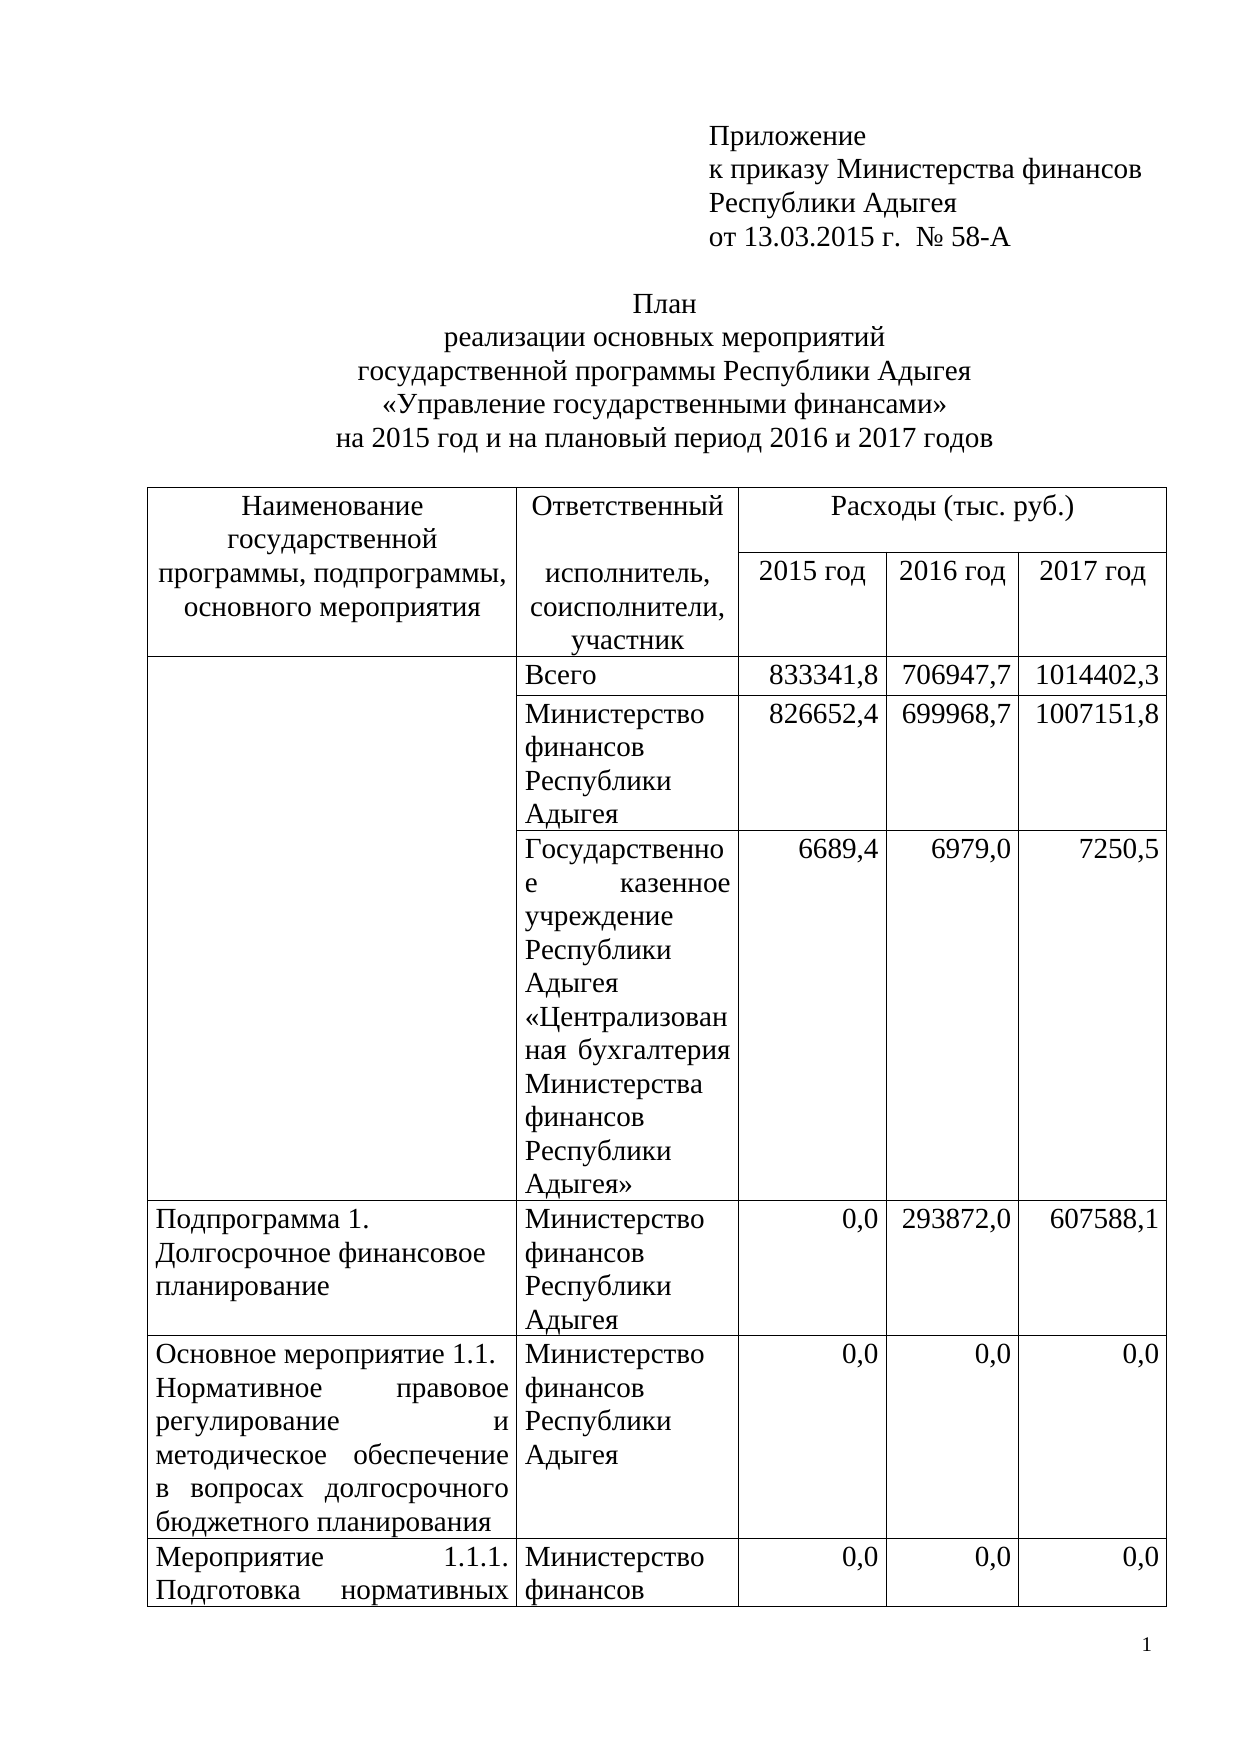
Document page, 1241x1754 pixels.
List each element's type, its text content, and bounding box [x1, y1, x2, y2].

table_cell 7250,5 [1019, 831, 1166, 1200]
table_header Расходы (тыс. руб.) [739, 488, 1166, 552]
text План [177, 286, 1152, 319]
table_cell 607588,1 [1019, 1201, 1166, 1335]
table_cell 2015 год [739, 553, 886, 656]
table_cell 2016 год [887, 553, 1018, 656]
table_cell Министерство финансов Республики Адыгея [517, 1336, 738, 1538]
text от 13.03.2015 г. № 58-А [177, 219, 1152, 252]
table_cell 293872,0 [887, 1201, 1018, 1335]
table_cell Мероприятие 1.1.1. Подготовка нормативных правовых актов Республики Адыгея по вопросам долгосрочного бюджетного планирования [148, 1539, 516, 1606]
table_cell 0,0 [739, 1201, 886, 1335]
table_header Ответственный исполнитель, соисполнители, участник [517, 488, 738, 656]
text к приказу Министерства финансов [177, 152, 1152, 185]
table_cell [148, 657, 516, 1200]
table_cell 706947,7 [887, 657, 1018, 695]
table_cell 0,0 [1019, 1336, 1166, 1538]
text «Управление государственными финансами» [177, 386, 1152, 420]
table_cell 1007151,8 [1019, 696, 1166, 830]
text реализации основных мероприятий [177, 319, 1152, 353]
table_cell 0,0 [887, 1539, 1018, 1606]
text Приложение [177, 118, 1152, 152]
table_cell 0,0 [739, 1336, 886, 1538]
table_cell 6689,4 [739, 831, 886, 1200]
table_cell Министерство финансов Республики Адыгея [517, 1539, 738, 1606]
table_cell Министерство финансов Республики Адыгея [517, 1201, 738, 1335]
table_cell Министерство финансов Республики Адыгея [517, 696, 738, 830]
table_cell 0,0 [739, 1539, 886, 1606]
table_cell 2017 год [1019, 553, 1166, 656]
text государственной программы Республики Адыгея [177, 353, 1152, 386]
table_cell Подпрограмма 1. Долгосрочное финансовое планирование [148, 1201, 516, 1335]
table_cell 699968,7 [887, 696, 1018, 830]
table_cell 826652,4 [739, 696, 886, 830]
table_cell 0,0 [1019, 1539, 1166, 1606]
table_cell 833341,8 [739, 657, 886, 695]
table_cell Основное мероприятие 1.1. Нормативное правовое регулирование и методическое обеспечение в вопросах долгосрочного бюджетного планирования [148, 1336, 516, 1538]
table_cell 0,0 [887, 1336, 1018, 1538]
table_cell Всего [517, 657, 738, 695]
table_cell 6979,0 [887, 831, 1018, 1200]
table_cell 1014402,3 [1019, 657, 1166, 695]
table_header Наименование государственной программы, подпрограммы, основного мероприятия [148, 488, 516, 656]
text Республики Адыгея [177, 185, 1152, 219]
table_cell Государственное казенное учреждение Республики Адыгея «Централизованная бухгалтерия Министерства финансов Республики Адыгея» [517, 831, 738, 1200]
text на 2015 год и на плановый период 2016 и 2017 годов [177, 420, 1152, 453]
